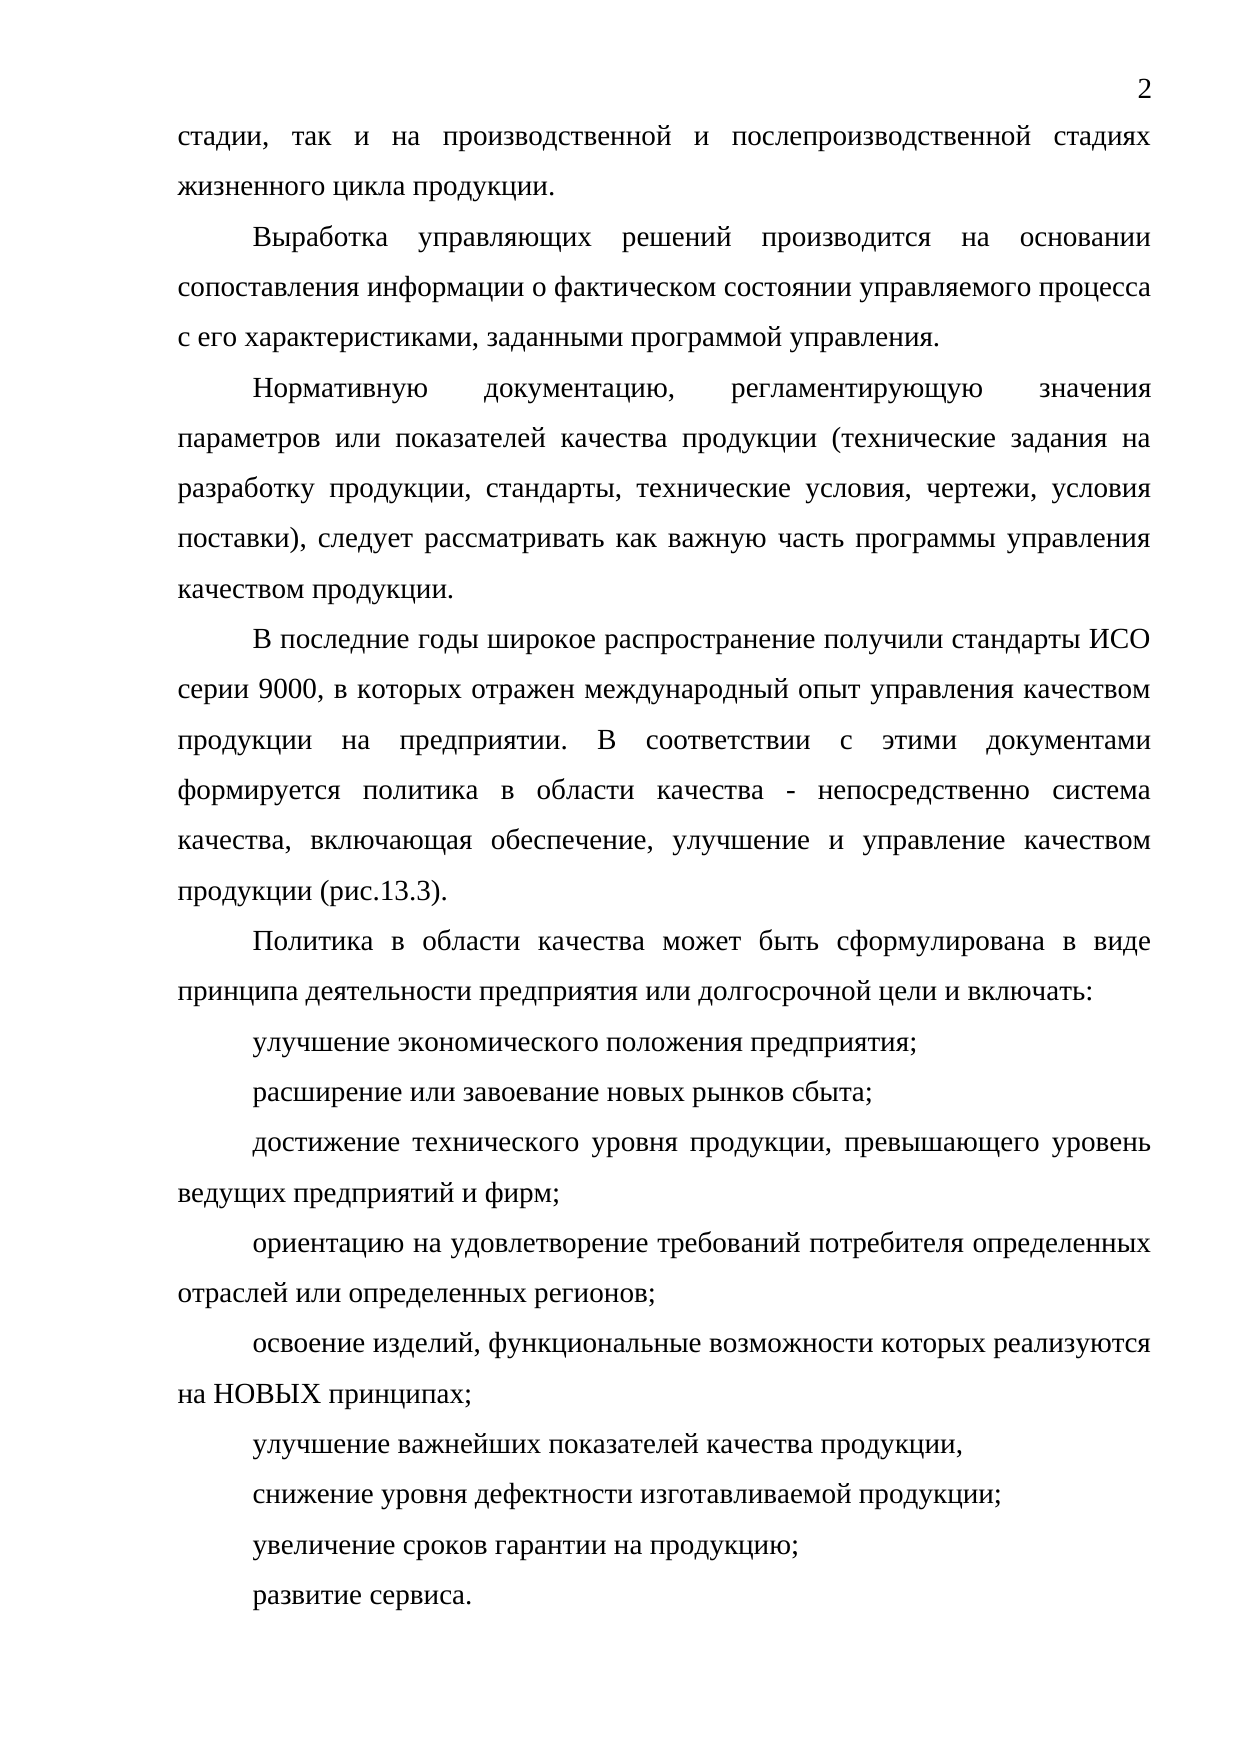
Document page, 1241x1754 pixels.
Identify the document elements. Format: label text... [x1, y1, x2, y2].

text развитие сервиса. [177, 1577, 1152, 1611]
text улучшение экономического положения предприятия; [177, 1024, 1152, 1057]
text Политика в области качества может быть сформулирована в виде принципа деятельности предприятия или долгосрочной цели и включать: [177, 923, 1152, 1007]
text Выработка управляющих решений производится на основании сопоставления информации о фактическом состоянии управляемого процесса с его характеристиками, заданными программой управления. [177, 219, 1152, 353]
text В последние годы широкое распространение получили стандарты ИСО серии 9000, в которых отражен международный опыт управления качеством продукции на предприятии. В соответствии с этими документами формируется политика в области качества - непосредственно система качества, включающая обеспечение, улучшение и управление качеством продукции (рис.13.3). [177, 621, 1152, 906]
text ориентацию на удовлетворение требований потребителя определенных отраслей или определенных регионов; [177, 1225, 1152, 1309]
text снижение уровня дефектности изготавливаемой продукции; [177, 1477, 1152, 1510]
text освоение изделий, функциональные возможности которых реализуются на НОВЫХ принципах; [177, 1326, 1152, 1409]
text Нормативную документацию, регламентирующую значения параметров или показателей качества продукции (технические задания на разработку продукции, стандарты, технические условия, чертежи, условия поставки), следует рассматривать как важную часть программы управления качеством продукции. [177, 370, 1152, 604]
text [177, 118, 1152, 202]
text расширение или завоевание новых рынков сбыта; [177, 1074, 1152, 1108]
text улучшение важнейших показателей качества продукции, [177, 1426, 1152, 1460]
text достижение технического уровня продукции, превышающего уровень ведущих предприятий и фирм; [177, 1124, 1152, 1208]
text увеличение сроков гарантии на продукцию; [177, 1527, 1152, 1560]
